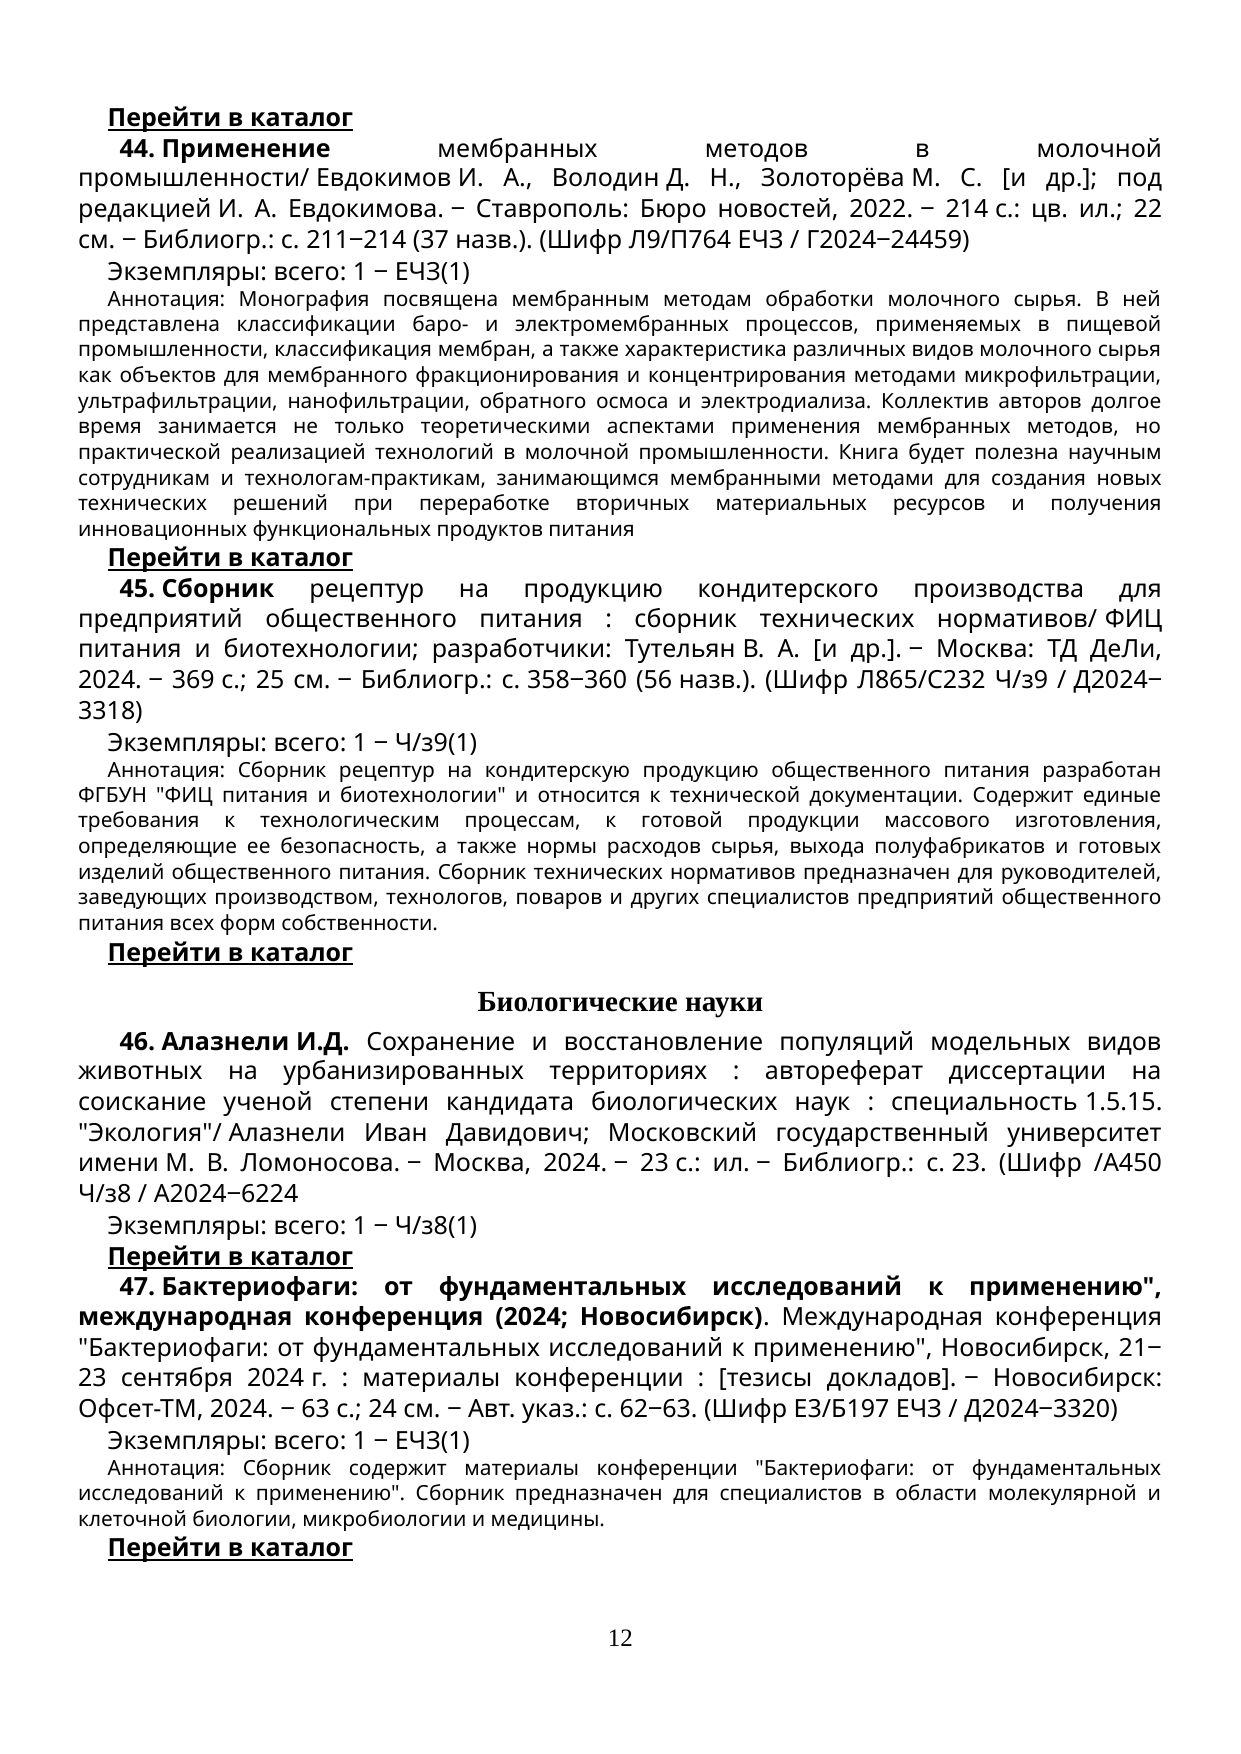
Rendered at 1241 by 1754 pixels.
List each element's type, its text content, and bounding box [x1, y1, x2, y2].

text Экземпляры: всего: 1 ‒ Ч/з8(1) [78, 1210, 1162, 1241]
text Перейти в каталог [78, 1241, 1162, 1271]
text Перейти в каталог [78, 936, 1162, 967]
text Экземпляры: всего: 1 ‒ Ч/з9(1) [78, 727, 1162, 757]
text Перейти в каталог [78, 102, 1162, 133]
text 44. Применение мембранных методов в молочной промышленности/ Евдокимов И. А., Володин Д. Н., Золоторёва М. С. [и др.]; под редакцией И. А. Евдокимова. ‒ Ставрополь: Бюро новостей, 2022. ‒ 214 с.: цв. ил.; 22 см. ‒ Библиогр.: с. 211‒214 (37 назв.). (Шифр Л9/П764 ЕЧЗ / Г2024‒24459) [78, 133, 1162, 256]
text Аннотация: Монография посвящена мембранным методам обработки молочного сырья. В ней представлена классификации баро- и электромембранных процессов, применяемых в пищевой промышленности, классификация мембран, а также характеристика различных видов молочного сырья как объектов для мембранного фракционирования и концентрирования методами микрофильтрации, ультрафильтрации, нанофильтрации, обратного осмоса и электродиализа. Коллектив авторов долгое время занимается не только теоретическими аспектами применения мембранных методов, но практической реализацией технологий в молочной промышленности. Книга будет полезна научным сотрудникам и технологам-практикам, занимающимся мембранными методами для создания новых технических решений при переработке вторичных материальных ресурсов и получения инновационных функциональных продуктов питания [78, 286, 1162, 542]
text 46. Алазнели И.Д. Сохранение и восстановление популяций модельных видов животных на урбанизированных территориях : автореферат диссертации на соискание ученой степени кандидата биологических наук : специальность 1.5.15. "Экология"/ Алазнели Иван Давидович; Московский государственный университет имени М. В. Ломоносова. ‒ Москва, 2024. ‒ 23 с.: ил. ‒ Библиогр.: с. 23. (Шифр /А450 Ч/з8 / А2024‒6224 [78, 1026, 1162, 1210]
text Экземпляры: всего: 1 ‒ ЕЧЗ(1) [78, 256, 1162, 286]
subtitle Биологические науки [78, 984, 1162, 1017]
text Аннотация: Сборник рецептур на кондитерскую продукцию общественного питания разработан ФГБУН "ФИЦ питания и биотехнологии" и относится к технической документации. Содержит единые требования к технологическим процессам, к готовой продукции массового изготовления, определяющие ее безопасность, а также нормы расходов сырья, выхода полуфабрикатов и готовых изделий общественного питания. Сборник технических нормативов предназначен для руководителей, заведующих производством, технологов, поваров и других специалистов предприятий общественного питания всех форм собственности. [78, 757, 1162, 936]
text 47. Бактериофаги: от фундаментальных исследований к применению", международная конференция (2024; Новосибирск). Международная конференция "Бактериофаги: от фундаментальных исследований к применению", Новосибирск, 21‒23 сентября 2024 г. : материалы конференции : [тезисы докладов]. ‒ Новосибирск: Офсет-ТМ, 2024. ‒ 63 с.; 24 см. ‒ Авт. указ.: с. 62‒63. (Шифр Е3/Б197 ЕЧЗ / Д2024‒3320) [78, 1271, 1162, 1425]
text Аннотация: Сборник содержит материалы конференции "Бактериофаги: от фундаментальных исследований к применению". Сборник предназначен для специалистов в области молекулярной и клеточной биологии, микробиологии и медицины. [78, 1455, 1162, 1532]
text Экземпляры: всего: 1 ‒ ЕЧЗ(1) [78, 1425, 1162, 1455]
text Перейти в каталог [78, 1532, 1162, 1563]
text Перейти в каталог [78, 542, 1162, 573]
text 45. Сборник рецептур на продукцию кондитерского производства для предприятий общественного питания : сборник технических нормативов/ ФИЦ питания и биотехнологии; разработчики: Тутельян В. А. [и др.]. ‒ Москва: ТД ДеЛи, 2024. ‒ 369 с.; 25 см. ‒ Библиогр.: с. 358‒360 (56 назв.). (Шифр Л865/С232 Ч/з9 / Д2024‒3318) [78, 573, 1162, 727]
